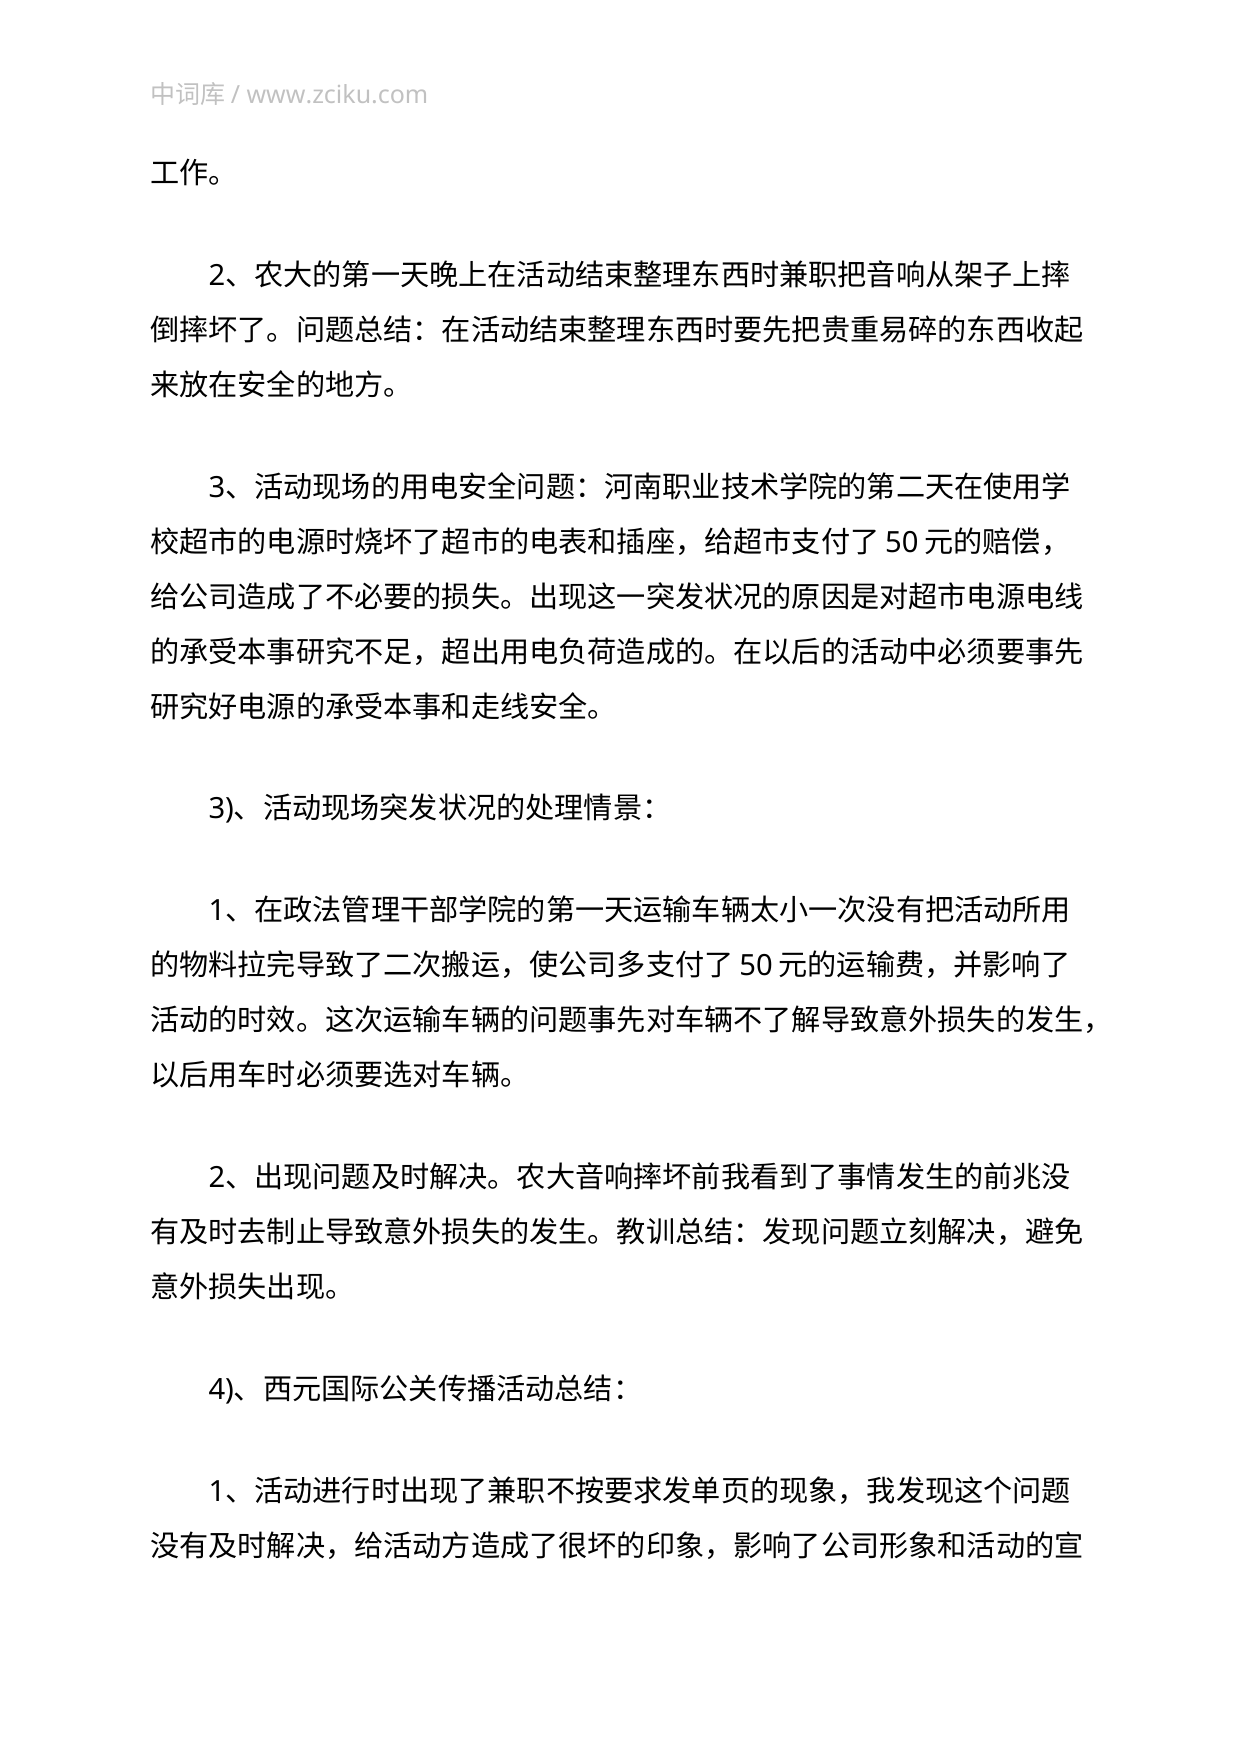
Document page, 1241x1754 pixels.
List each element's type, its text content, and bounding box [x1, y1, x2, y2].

text 1、在政法管理干部学院的第一天运输车辆太小一次没有把活动所用的物料拉完导致了二次搬运，使公司多支付了50元的运输费，并影响了活动的时效。这次运输车辆的问题事先对车辆不了解导致意外损失的发生，以后用车时必须要选对车辆。 [150, 887, 1090, 1094]
text 4)、西元国际公关传播活动总结： [150, 1365, 1090, 1408]
text 3)、活动现场突发状况的处理情景： [150, 785, 1090, 827]
text 3、活动现场的用电安全问题：河南职业技术学院的第二天在使用学校超市的电源时烧坏了超市的电表和插座，给超市支付了50元的赔偿，给公司造成了不必要的损失。出现这一突发状况的原因是对超市电源电线的承受本事研究不足，超出用电负荷造成的。在以后的活动中必须要事先研究好电源的承受本事和走线安全。 [150, 463, 1090, 726]
text 2、农大的第一天晚上在活动结束整理东西时兼职把音响从架子上摔倒摔坏了。问题总结：在活动结束整理东西时要先把贵重易碎的东西收起来放在安全的地方。 [150, 252, 1090, 404]
text 2、出现问题及时解决。农大音响摔坏前我看到了事情发生的前兆没有及时去制止导致意外损失的发生。教训总结：发现问题立刻解决，避免意外损失出现。 [150, 1154, 1090, 1306]
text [150, 150, 1090, 192]
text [150, 1467, 1090, 1564]
